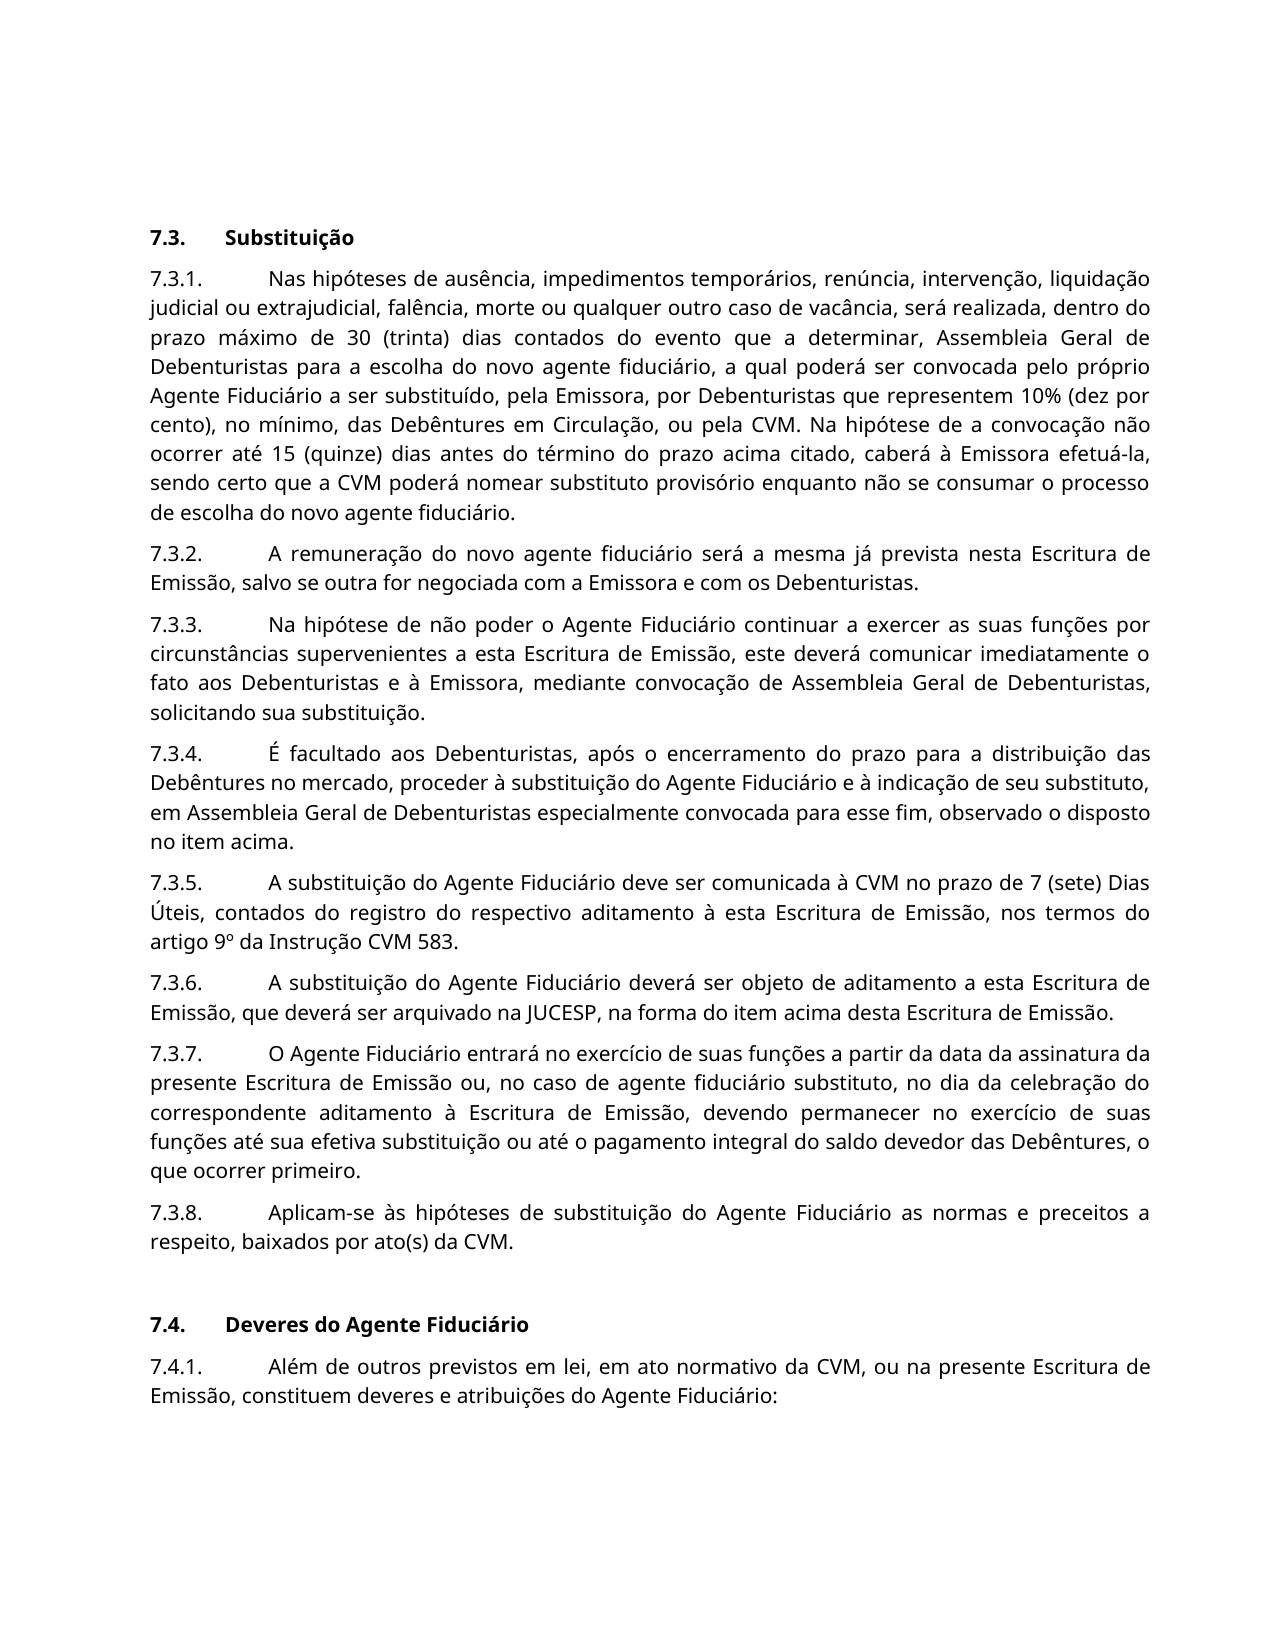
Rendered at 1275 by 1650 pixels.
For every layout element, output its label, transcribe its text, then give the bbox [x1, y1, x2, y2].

list Além de outros previstos em lei, em ato normativo da CVM, ou na presente Escritura de Emissão, constituem deveres e atribuições do Agente Fiduciário: [150, 1351, 1152, 1409]
list Aplicam-se às hipóteses de substituição do Agente Fiduciário as normas e preceitos a respeito, baixados por ato(s) da CVM. [150, 1197, 1152, 1255]
list Substituição [150, 222, 1152, 251]
list A substituição do Agente Fiduciário deve ser comunicada à CVM no prazo de 7 (sete) Dias Úteis, contados do registro do respectivo aditamento à esta Escritura de Emissão, nos termos do artigo 9º da Instrução CVM 583. [150, 867, 1152, 955]
list Na hipótese de não poder o Agente Fiduciário continuar a exercer as suas funções por circunstâncias supervenientes a esta Escritura de Emissão, este deverá comunicar imediatamente o fato aos Debenturistas e à Emissora, mediante convocação de Assembleia Geral de Debenturistas, solicitando sua substituição. [150, 609, 1152, 726]
list A substituição do Agente Fiduciário deverá ser objeto de aditamento a esta Escritura de Emissão, que deverá ser arquivado na JUCESP, na forma do item 2.2.1 acima desta Escritura de Emissão. [150, 967, 1152, 1026]
list É facultado aos Debenturistas, após o encerramento do prazo para a distribuição das Debêntures no mercado, proceder à substituição do Agente Fiduciário e à indicação de seu substituto, em Assembleia Geral de Debenturistas especialmente convocada para esse fim, observado o disposto no item 7.3.1 acima. [150, 738, 1152, 855]
list O Agente Fiduciário entrará no exercício de suas funções a partir da data da assinatura da presente Escritura de Emissão ou, no caso de agente fiduciário substituto, no dia da celebração do correspondente aditamento à Escritura de Emissão, devendo permanecer no exercício de suas funções até sua efetiva substituição ou até o pagamento integral do saldo devedor das Debêntures, o que ocorrer primeiro. [150, 1038, 1152, 1184]
list Nas hipóteses de ausência, impedimentos temporários, renúncia, intervenção, liquidação judicial ou extrajudicial, falência, morte ou qualquer outro caso de vacância, será realizada, dentro do prazo máximo de 30 (trinta) dias contados do evento que a determinar, Assembleia Geral de Debenturistas para a escolha do novo agente fiduciário, a qual poderá ser convocada pelo próprio Agente Fiduciário a ser substituído, pela Emissora, por Debenturistas que representem 10% (dez por cento), no mínimo, das Debêntures em Circulação, ou pela CVM. Na hipótese de a convocação não ocorrer até 15 (quinze) dias antes do término do prazo acima citado, caberá à Emissora efetuá-la, sendo certo que a CVM poderá nomear substituto provisório enquanto não se consumar o processo de escolha do novo agente fiduciário. [150, 263, 1152, 526]
list Deveres do Agente Fiduciário [150, 1309, 1152, 1338]
list A remuneração do novo agente fiduciário será a mesma já prevista nesta Escritura de Emissão, salvo se outra for negociada com a Emissora e com os Debenturistas. [150, 538, 1152, 597]
